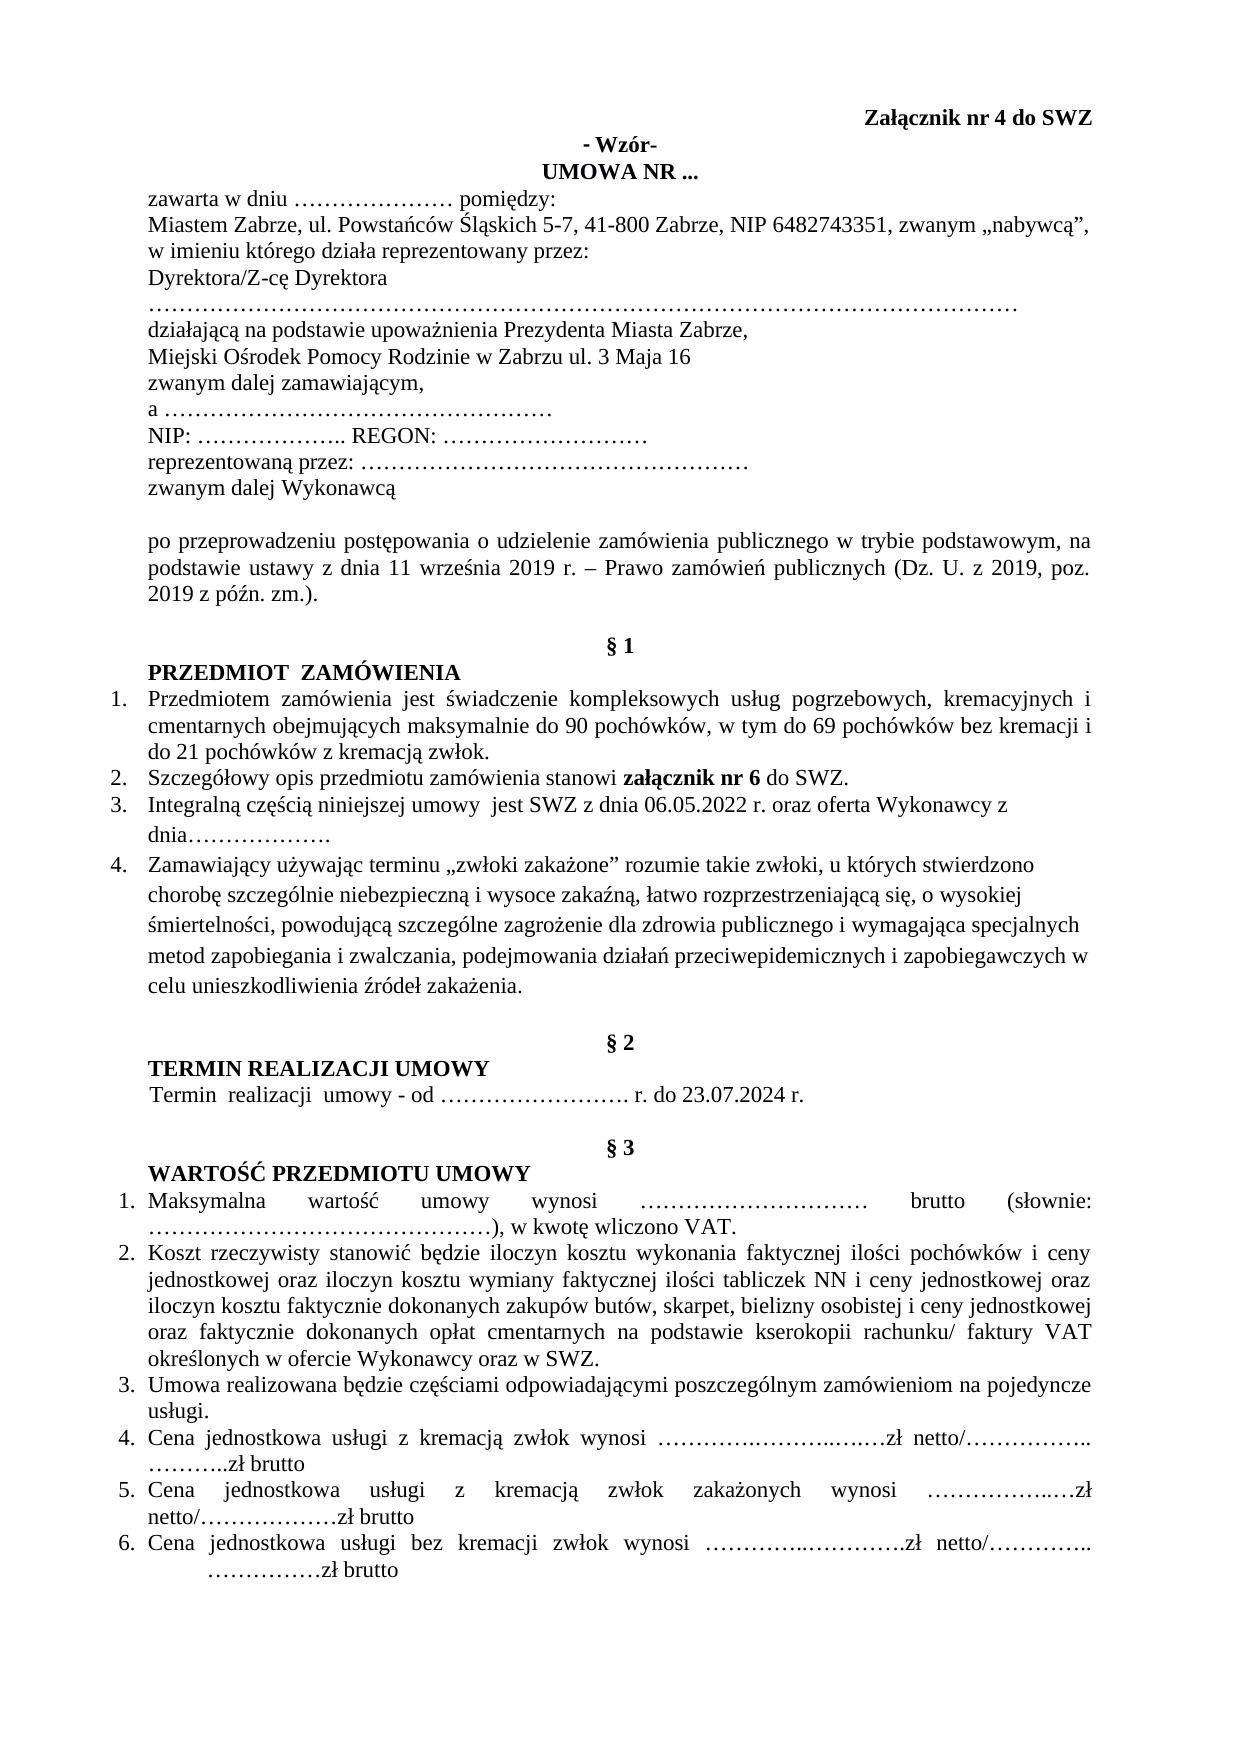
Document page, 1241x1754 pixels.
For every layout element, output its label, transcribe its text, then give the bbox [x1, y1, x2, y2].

text Termin realizacji umowy - od ……………………. r. do 23.07.2024 r. [149, 1081, 1093, 1108]
text UMOWA NR ... [148, 158, 1093, 184]
text Miastem Zabrze, ul. Powstańców Śląskich 5-7, 41-800 Zabrze, NIP 6482743351, zwanym „nabywcą”, w imieniu którego działa reprezentowany przez: [148, 211, 1093, 264]
text reprezentowaną przez: …………………………………………… [148, 448, 1093, 474]
text Załącznik nr 4 do SWZ [148, 104, 1093, 130]
list Umowa realizowana będzie częściami odpowiadającymi poszczególnym zamówieniom na pojedyncze usługi. [118, 1371, 1093, 1424]
text § 2 [148, 1028, 1093, 1055]
list Zamawiający używając terminu „zwłoki zakażone” rozumie takie zwłoki, u których stwierdzono chorobę szczególnie niebezpieczną i wysoce zakaźną, łatwo rozprzestrzeniającą się, o wysokiej śmiertelności, powodującą szczególne zagrożenie dla zdrowia publicznego i wymagająca specjalnych metod zapobiegania i zwalczania, podejmowania działań przeciwepidemicznych i zapobiegawczych w celu unieszkodliwienia źródeł zakażenia. [110, 851, 1093, 998]
text § 1 [148, 633, 1093, 659]
list Szczegółowy opis przedmiotu zamówienia stanowi załącznik nr 6 do SWZ. [110, 764, 1093, 791]
list Cena jednostkowa usługi bez kremacji zwłok wynosi …………..………….zł netto/…………..……………zł brutto [118, 1529, 1093, 1582]
list Koszt rzeczywisty stanowić będzie iloczyn kosztu wykonania faktycznej ilości pochówków i ceny jednostkowej oraz iloczyn kosztu wymiany faktycznej ilości tabliczek NN i ceny jednostkowej oraz iloczyn kosztu faktycznie dokonanych zakupów butów, skarpet, bielizny osobistej i ceny jednostkowej oraz faktycznie dokonanych opłat cmentarnych na podstawie kserokopii rachunku/ faktury VAT określonych w ofercie Wykonawcy oraz w SWZ. [118, 1239, 1093, 1371]
text WARTOŚĆ PRZEDMIOTU UMOWY [148, 1160, 1093, 1187]
list Maksymalna wartość umowy wynosi ………………………… brutto (słownie: ………………………………………), w kwotę wliczono VAT. [118, 1187, 1093, 1239]
text TERMIN REALIZACJI UMOWY [148, 1055, 1093, 1081]
text Miejski Ośrodek Pomocy Rodzinie w Zabrzu ul. 3 Maja 16 [148, 343, 1093, 369]
list Przedmiotem zamówienia jest świadczenie kompleksowych usług pogrzebowych, kremacyjnych i cmentarnych obejmujących maksymalnie do 90 pochówków, w tym do 69 pochówków bez kremacji i do 21 pochówków z kremacją zwłok. [110, 685, 1093, 764]
text zawarta w dniu ………………… pomiędzy: [148, 184, 1093, 211]
text § 3 [148, 1134, 1093, 1160]
text po przeprowadzeniu postępowania o udzielenie zamówienia publicznego w trybie podstawowym, na podstawie ustawy z dnia 11 września 2019 r. – Prawo zamówień publicznych (Dz. U. z 2019, poz. 2019 z późn. zm.). [148, 527, 1093, 606]
text - Wzór- [148, 130, 1093, 158]
list Cena jednostkowa usługi z kremacją zwłok zakażonych wynosi ……………..…zł netto/………………zł brutto [118, 1477, 1093, 1529]
text Dyrektora/Z-cę Dyrektora …………………………………………………………………………………………………… działającą na podstawie upoważnienia Prezydenta Miasta Zabrze, [148, 264, 1093, 343]
text zwanym dalej Wykonawcą [148, 474, 1093, 501]
text zwanym dalej zamawiającym, [148, 369, 1093, 395]
text a …………………………………………… [148, 395, 1093, 422]
text NIP: ……………….. REGON: ……………………… [148, 422, 1093, 448]
list Cena jednostkowa usługi z kremacją zwłok wynosi ………….………..….…zł netto/……………..………..zł brutto [118, 1424, 1093, 1477]
list Integralną częścią niniejszej umowy jest SWZ z dnia 06.05.2022 r. oraz oferta Wykonawcy z dnia………………. [110, 791, 1093, 847]
text PRZEDMIOT ZAMÓWIENIA [148, 659, 1093, 685]
